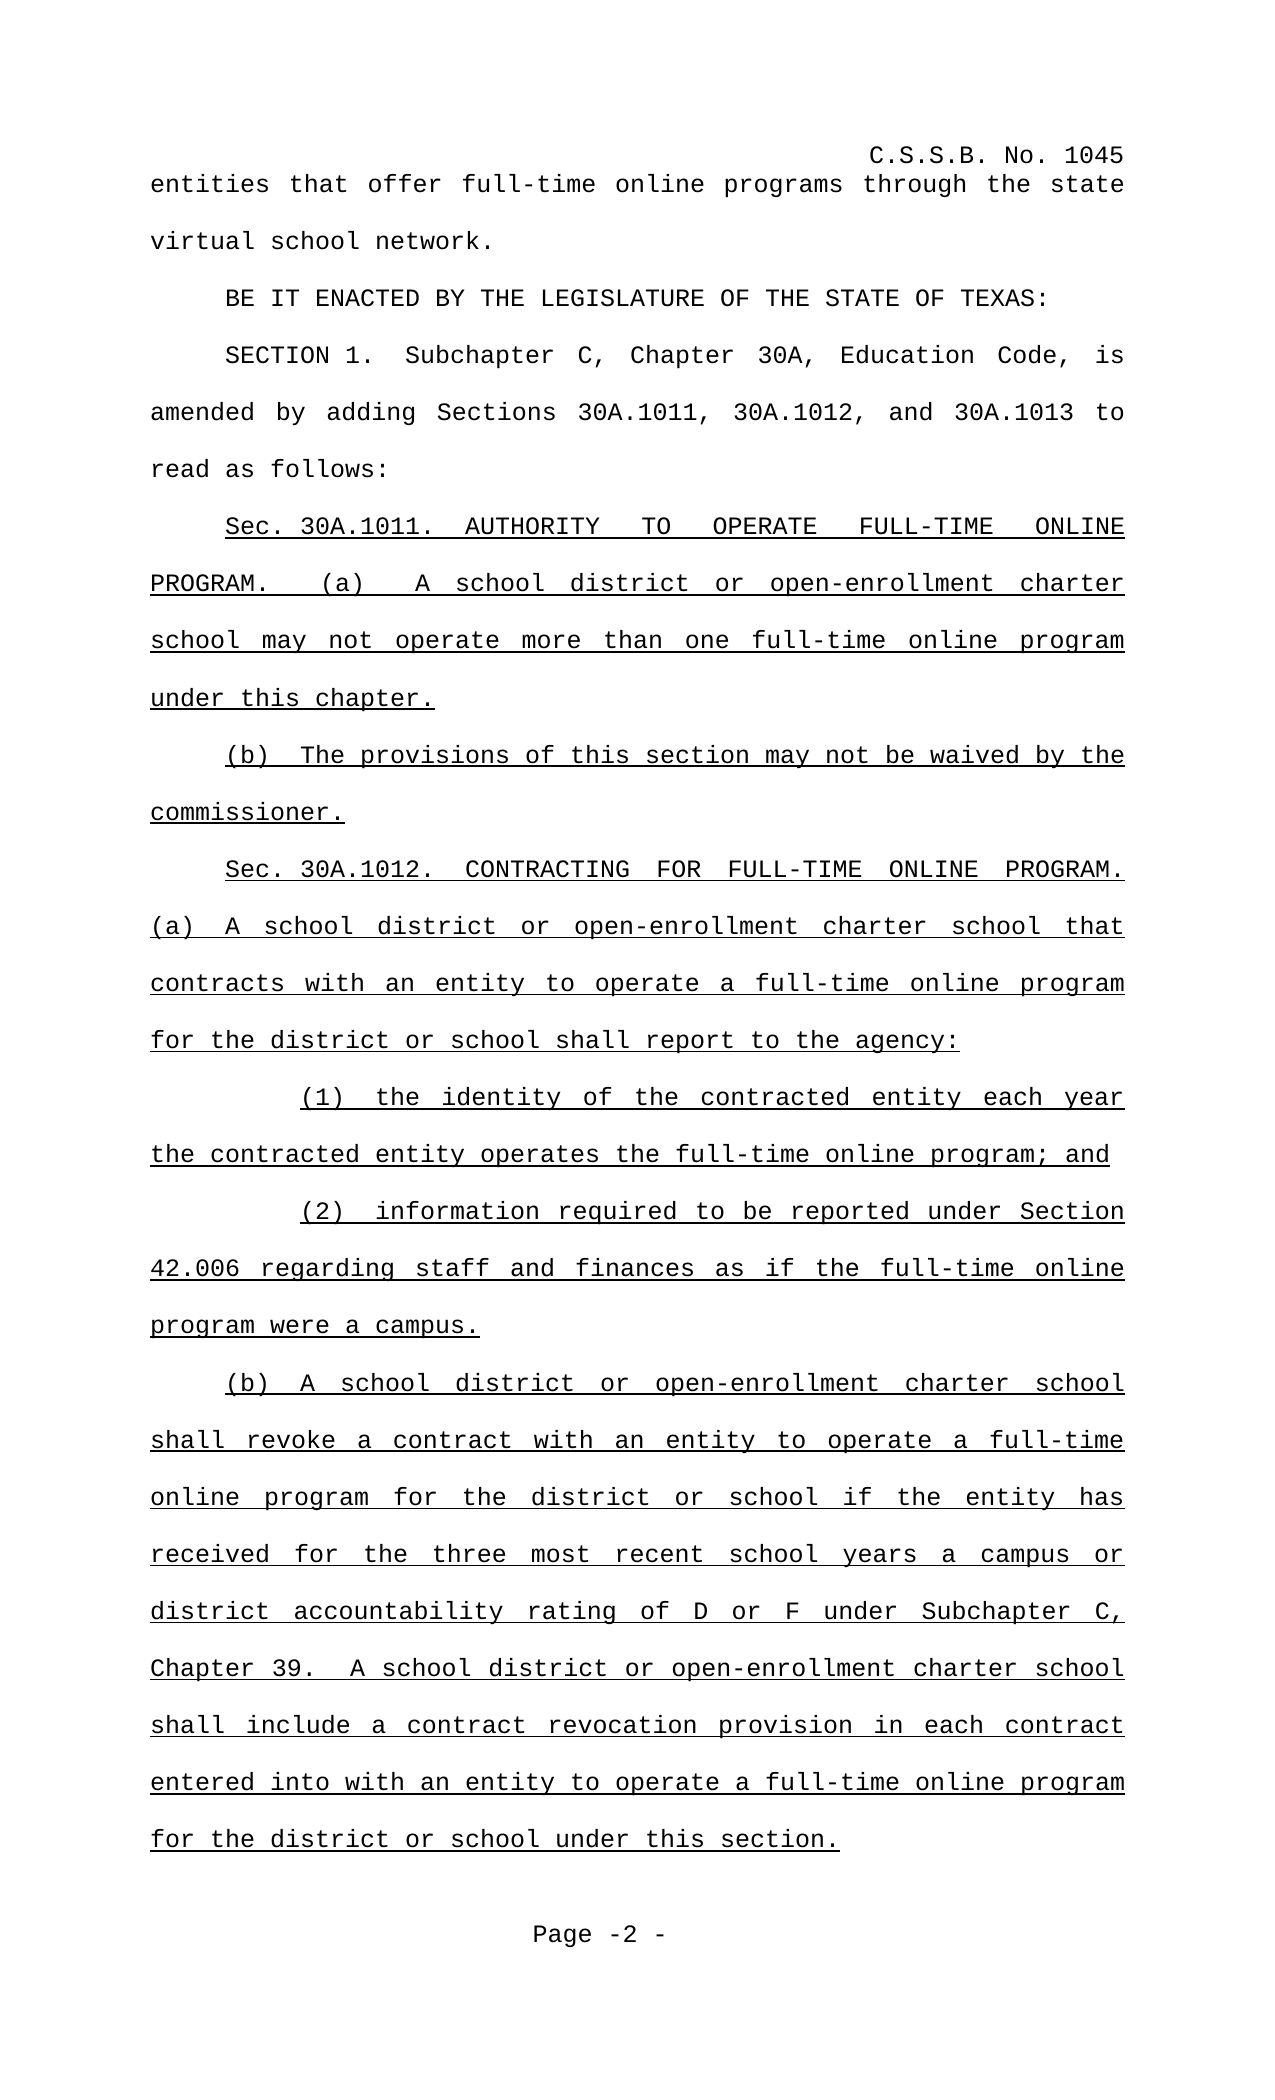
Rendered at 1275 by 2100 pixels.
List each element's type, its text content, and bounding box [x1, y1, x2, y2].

text (b) A school district or open-enrollment charter school shall revoke a contract with an entity to operate a full-time online program for the district or school if the entity has received for the three most recent school years a campus or district accountability rating of D or F under Subchapter C, Chapter 39. A school district or open-enrollment charter school shall include a contract revocation provision in each contract entered into with an entity to operate a full-time online program for the district or school under this section. [150, 1680, 1125, 1736]
text Sec. 30A.1011. AUTHORITY TO OPERATE FULL-TIME ONLINE PROGRAM. (a) A school district or open-enrollment charter school may not operate more than one full-time online program under this chapter. [150, 596, 1125, 651]
text (b) The provisions of this section may not be waived by the commissioner. [150, 742, 1125, 828]
text SECTION 1. Subchapter C, Chapter 30A, Education Code, is amended by adding Sections 30A.1011, 30A.1012, and 30A.1013 to read as follows: [150, 342, 1125, 485]
text (1) the identity of the contracted entity each year the contracted entity operates the full-time online program; and [150, 1084, 1125, 1170]
text (b) A school district or open-enrollment charter school shall revoke a contract with an entity to operate a full-time online program for the district or school if the entity has received for the three most recent school years a campus or district accountability rating of D or F under Subchapter C, Chapter 39. A school district or open-enrollment charter school shall include a contract revocation provision in each contract entered into with an entity to operate a full-time online program for the district or school under this section. [150, 1623, 1125, 1679]
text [150, 171, 1125, 257]
text (b) A school district or open-enrollment charter school shall revoke a contract with an entity to operate a full-time online program for the district or school if the entity has received for the three most recent school years a campus or district accountability rating of D or F under Subchapter C, Chapter 39. A school district or open-enrollment charter school shall include a contract revocation provision in each contract entered into with an entity to operate a full-time online program for the district or school under this section. [150, 1795, 1125, 1855]
text (b) A school district or open-enrollment charter school shall revoke a contract with an entity to operate a full-time online program for the district or school if the entity has received for the three most recent school years a campus or district accountability rating of D or F under Subchapter C, Chapter 39. A school district or open-enrollment charter school shall include a contract revocation provision in each contract entered into with an entity to operate a full-time online program for the district or school under this section. [150, 1509, 1125, 1565]
text (2) information required to be reported under Section 42.006 regarding staff and finances as if the full-time online program were a campus. [150, 1199, 1125, 1279]
text (b) A school district or open-enrollment charter school shall revoke a contract with an entity to operate a full-time online program for the district or school if the entity has received for the three most recent school years a campus or district accountability rating of D or F under Subchapter C, Chapter 39. A school district or open-enrollment charter school shall include a contract revocation provision in each contract entered into with an entity to operate a full-time online program for the district or school under this section. [150, 1566, 1125, 1622]
text (2) information required to be reported under Section 42.006 regarding staff and finances as if the full-time online program were a campus. [150, 1281, 1125, 1341]
text Sec. 30A.1012. CONTRACTING FOR FULL-TIME ONLINE PROGRAM. (a) A school district or open-enrollment charter school that contracts with an entity to operate a full-time online program for the district or school shall report to the agency: [150, 856, 1125, 937]
text BE IT ENACTED BY THE LEGISLATURE OF THE STATE OF TEXAS: [150, 285, 1125, 314]
text (b) A school district or open-enrollment charter school shall revoke a contract with an entity to operate a full-time online program for the district or school if the entity has received for the three most recent school years a campus or district accountability rating of D or F under Subchapter C, Chapter 39. A school district or open-enrollment charter school shall include a contract revocation provision in each contract entered into with an entity to operate a full-time online program for the district or school under this section. [150, 1737, 1125, 1793]
text Sec. 30A.1012. CONTRACTING FOR FULL-TIME ONLINE PROGRAM. (a) A school district or open-enrollment charter school that contracts with an entity to operate a full-time online program for the district or school shall report to the agency: [150, 938, 1125, 994]
text Sec. 30A.1012. CONTRACTING FOR FULL-TIME ONLINE PROGRAM. (a) A school district or open-enrollment charter school that contracts with an entity to operate a full-time online program for the district or school shall report to the agency: [150, 995, 1125, 1056]
text (b) A school district or open-enrollment charter school shall revoke a contract with an entity to operate a full-time online program for the district or school if the entity has received for the three most recent school years a campus or district accountability rating of D or F under Subchapter C, Chapter 39. A school district or open-enrollment charter school shall include a contract revocation provision in each contract entered into with an entity to operate a full-time online program for the district or school under this section. [150, 1452, 1125, 1508]
text (b) A school district or open-enrollment charter school shall revoke a contract with an entity to operate a full-time online program for the district or school if the entity has received for the three most recent school years a campus or district accountability rating of D or F under Subchapter C, Chapter 39. A school district or open-enrollment charter school shall include a contract revocation provision in each contract entered into with an entity to operate a full-time online program for the district or school under this section. [150, 1370, 1125, 1450]
text Sec. 30A.1011. AUTHORITY TO OPERATE FULL-TIME ONLINE PROGRAM. (a) A school district or open-enrollment charter school may not operate more than one full-time online program under this chapter. [150, 514, 1125, 594]
text Sec. 30A.1011. AUTHORITY TO OPERATE FULL-TIME ONLINE PROGRAM. (a) A school district or open-enrollment charter school may not operate more than one full-time online program under this chapter. [150, 653, 1125, 713]
